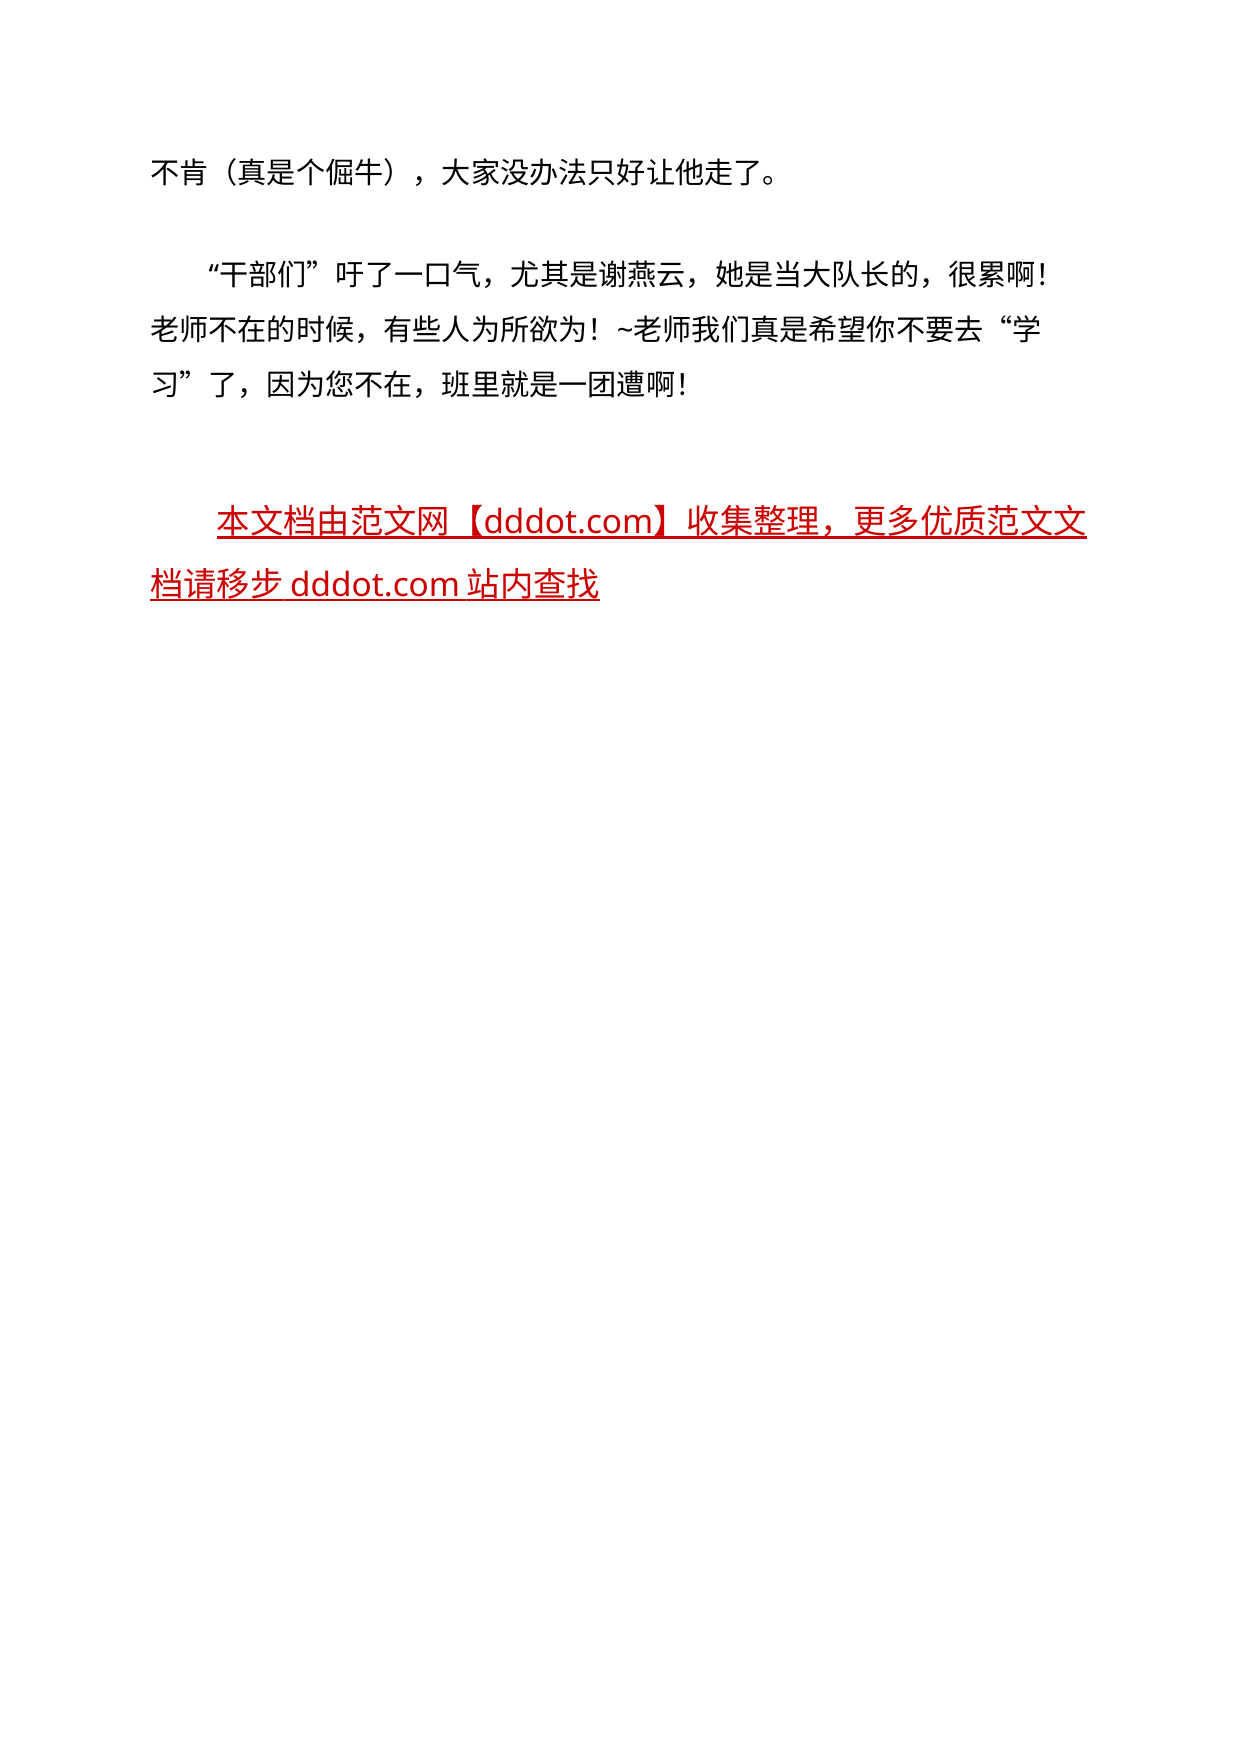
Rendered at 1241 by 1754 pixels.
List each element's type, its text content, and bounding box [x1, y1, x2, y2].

text “干部们”吁了一口气，尤其是谢燕云，她是当大队长的，很累啊！老师不在的时候，有些人为所欲为！~老师我们真是希望你不要去“学习”了，因为您不在，班里就是一团遭啊！ [150, 252, 1090, 404]
text 本文档由范文网【dddot.com】收集整理，更多优质范文文档请移步dddot.com站内查找 [150, 495, 1090, 606]
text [150, 150, 1090, 192]
